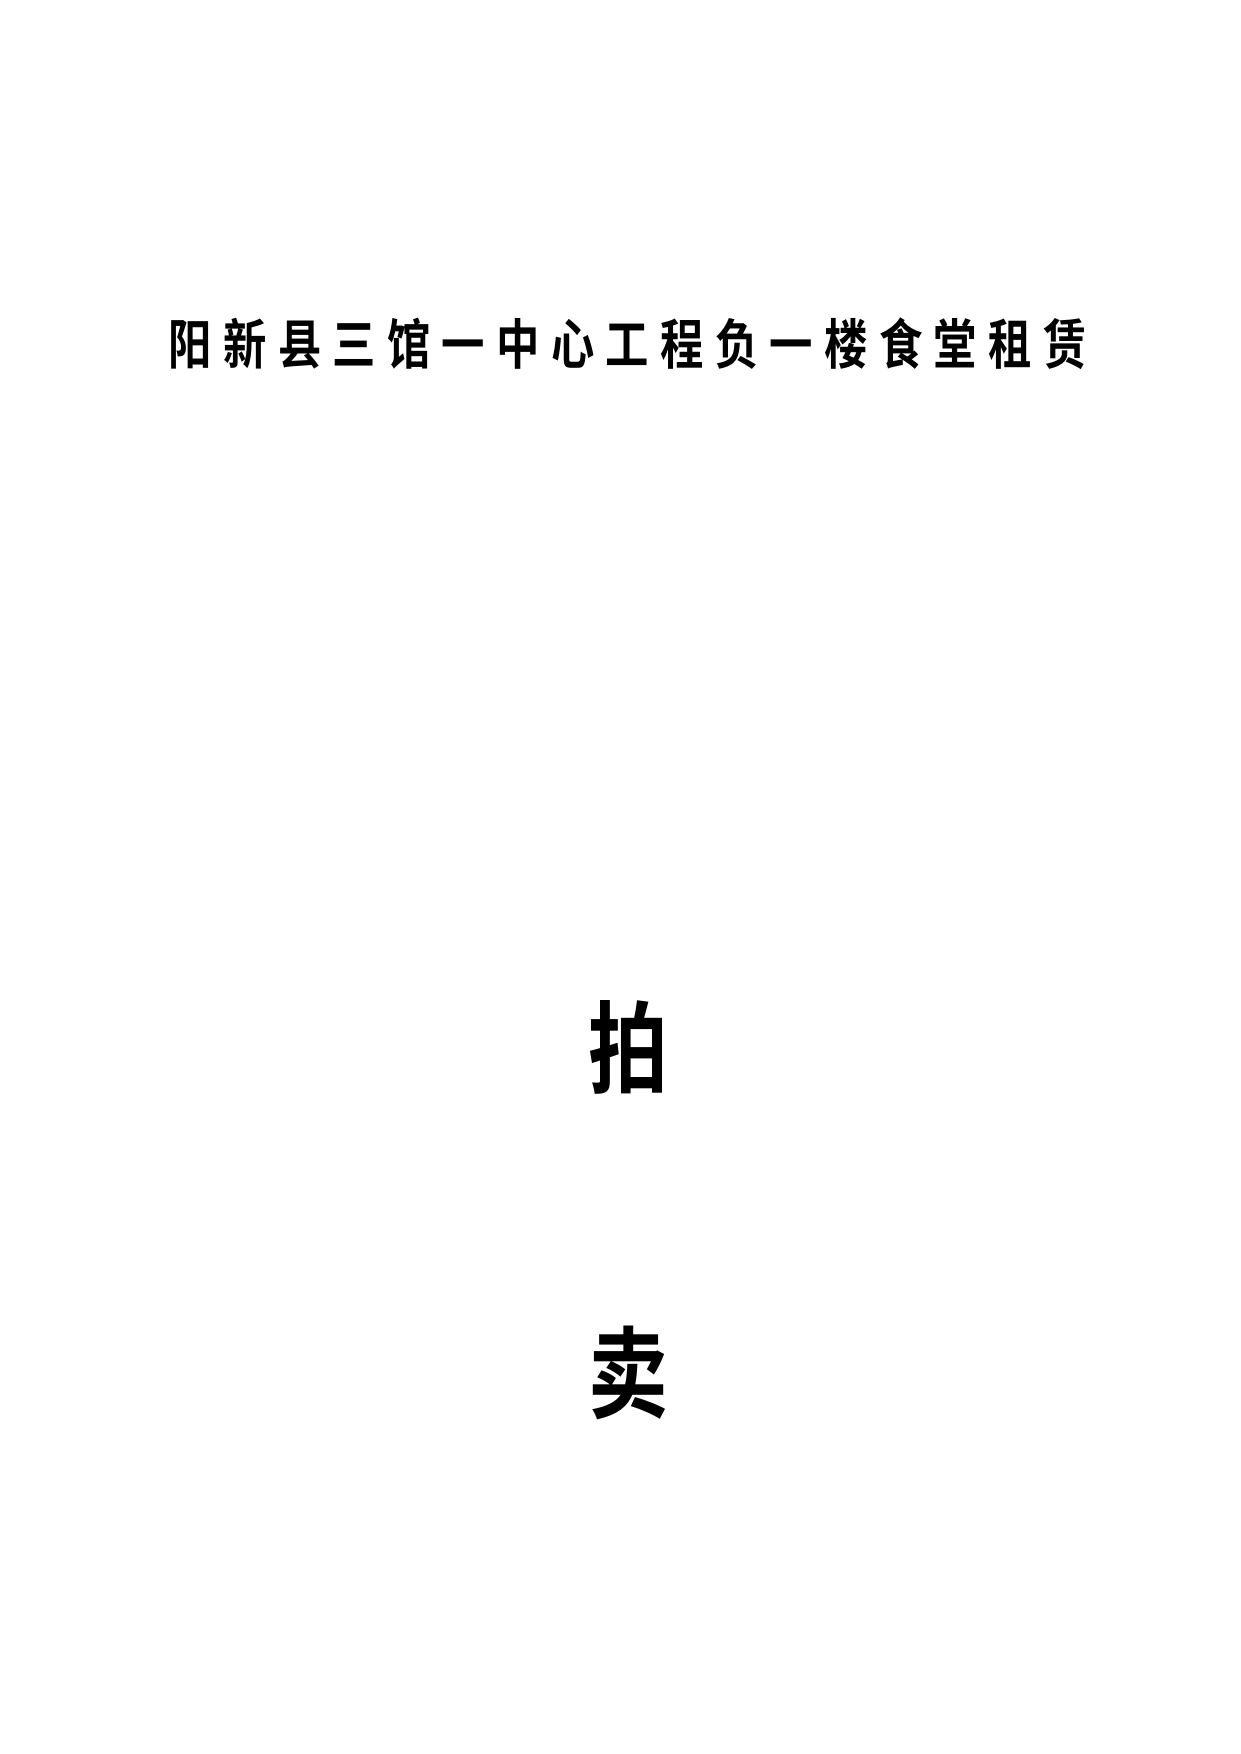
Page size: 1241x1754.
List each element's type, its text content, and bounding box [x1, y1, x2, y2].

text 拍 [169, 961, 1087, 1123]
text 阳新县三馆一中心工程负一楼食堂租赁 [169, 292, 1087, 389]
text 卖 [169, 1286, 1087, 1448]
